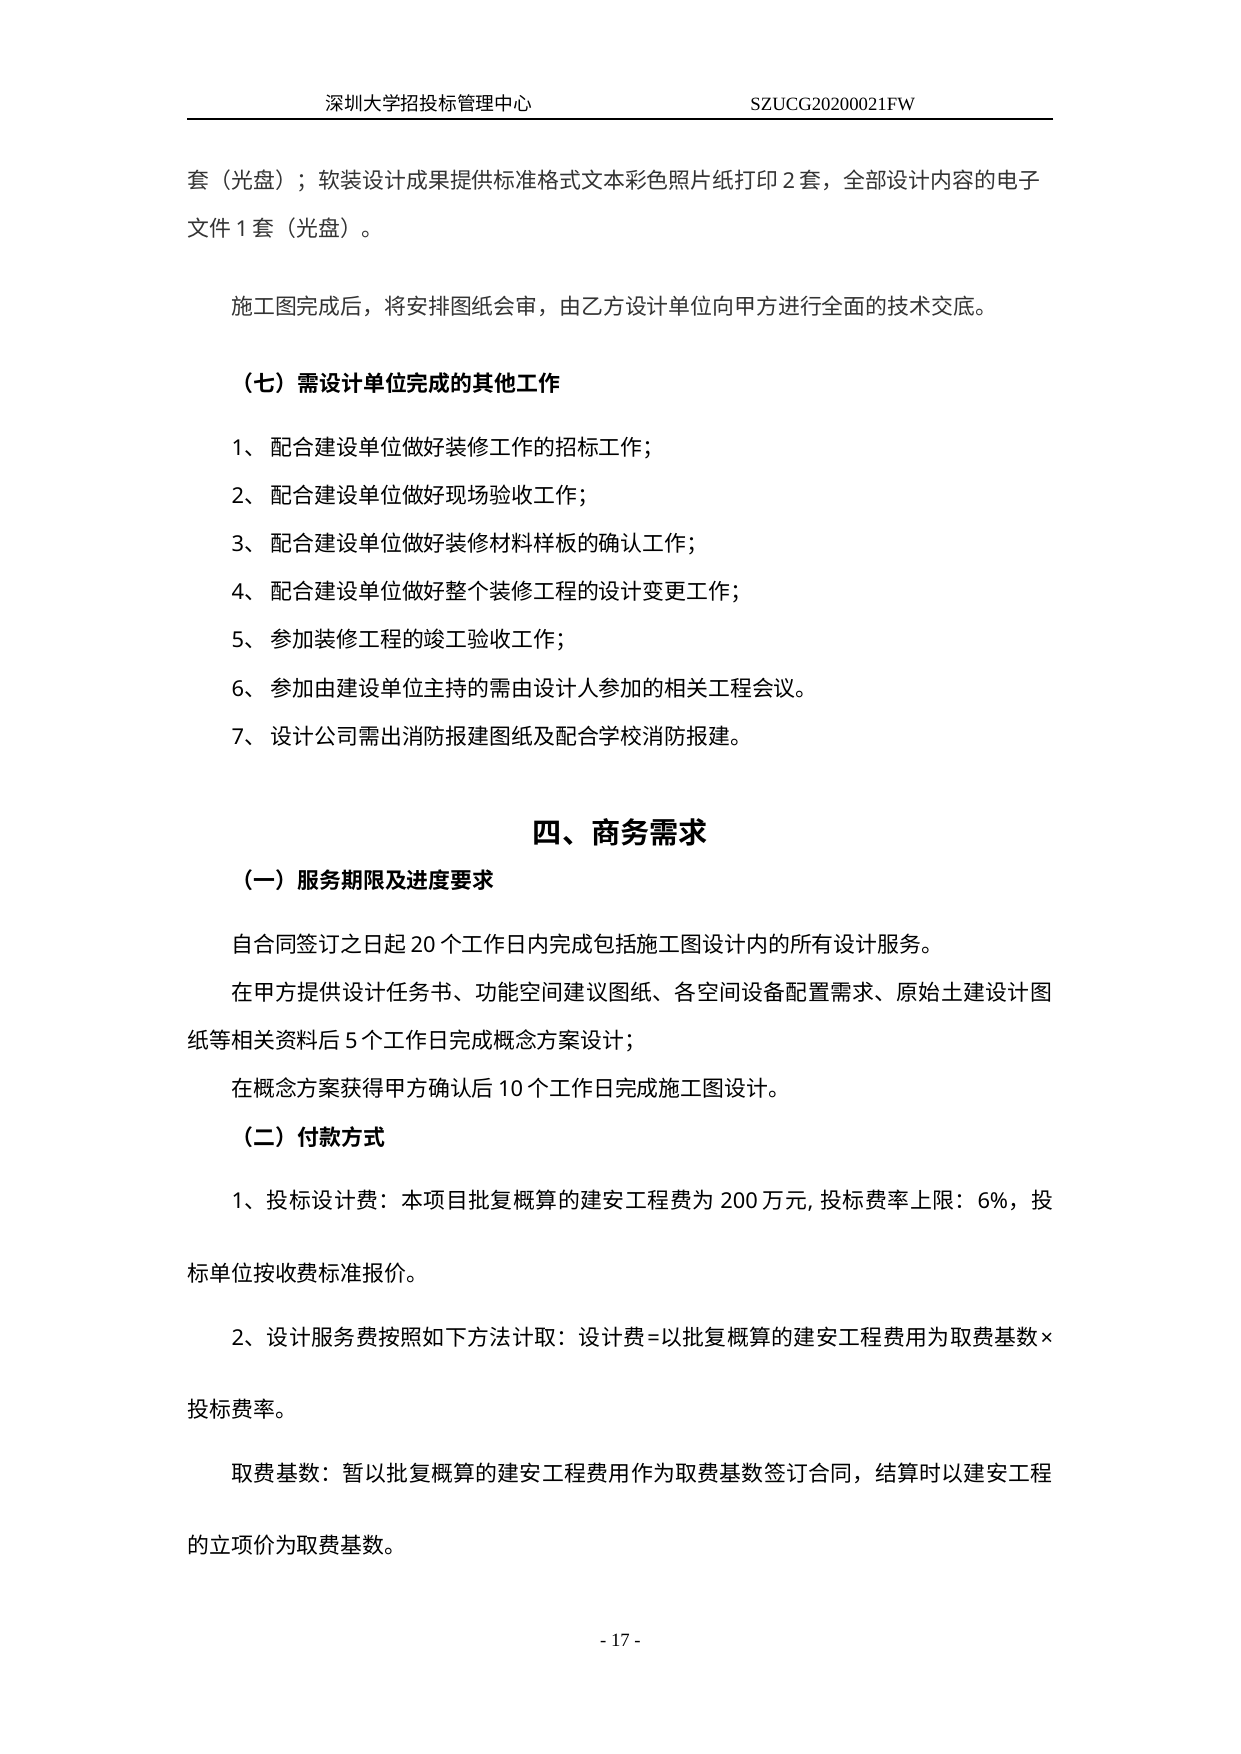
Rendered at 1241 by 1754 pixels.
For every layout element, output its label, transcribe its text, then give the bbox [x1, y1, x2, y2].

text 2、设计服务费按照如下方法计取：设计费=以批复概算的建安工程费用为取费基数×投标费率。 [187, 1311, 1053, 1432]
text 取费基数：暂以批复概算的建安工程费用作为取费基数签订合同，结算时以建安工程的立项价为取费基数。 [187, 1448, 1053, 1568]
text 5、 参加装修工程的竣工验收工作； [187, 614, 1053, 662]
text （二）付款方式 [187, 1111, 1053, 1159]
text 7、 设计公司需出消防报建图纸及配合学校消防报建。 [187, 711, 1053, 759]
text 四、商务需求 [187, 807, 1053, 855]
text （七）需设计单位完成的其他工作 [187, 358, 1053, 406]
text 在概念方案获得甲方确认后10个工作日完成施工图设计。 [187, 1063, 1053, 1111]
text （一）服务期限及进度要求 [187, 855, 1053, 903]
text 1、 配合建设单位做好装修工作的招标工作； [187, 422, 1053, 470]
text 6、 参加由建设单位主持的需由设计人参加的相关工程会议。 [187, 662, 1053, 711]
text 4、 配合建设单位做好整个装修工程的设计变更工作； [187, 566, 1053, 614]
text 2、 配合建设单位做好现场验收工作； [187, 470, 1053, 518]
text 3、 配合建设单位做好装修材料样板的确认工作； [187, 518, 1053, 566]
text 施工图完成后，将安排图纸会审，由乙方设计单位向甲方进行全面的技术交底。 [187, 281, 1053, 329]
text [187, 155, 1053, 251]
text 1、投标设计费：本项目批复概算的建安工程费为200万元, 投标费率上限：6%，投标单位按收费标准报价。 [187, 1175, 1053, 1296]
text 自合同签订之日起20个工作日内完成包括施工图设计内的所有设计服务。 [187, 919, 1053, 967]
text 在甲方提供设计任务书、功能空间建议图纸、各空间设备配置需求、原始土建设计图纸等相关资料后5个工作日完成概念方案设计； [187, 967, 1053, 1063]
